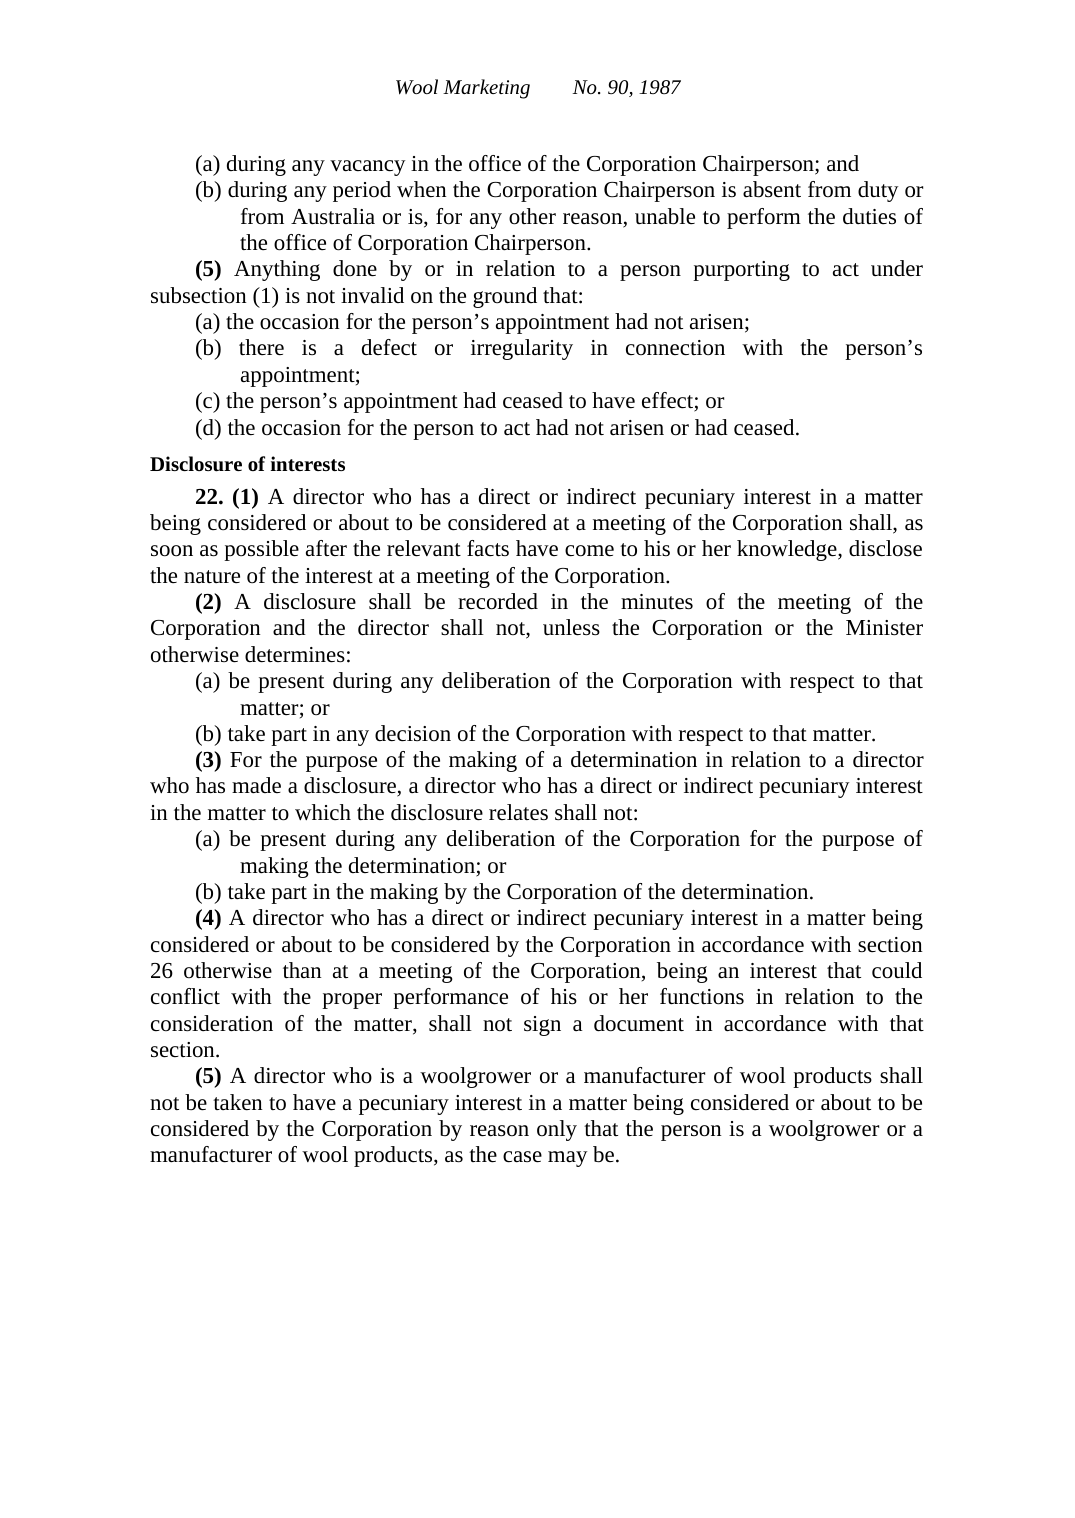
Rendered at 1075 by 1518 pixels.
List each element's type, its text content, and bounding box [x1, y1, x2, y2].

text (a) be present during any deliberation of the Corporation for the purpose of making the determination; or [195, 825, 925, 878]
text 22. (1) A director who has a direct or indirect pecuniary interest in a matter being considered or about to be considered at a meeting of the Corporation shall, as soon as possible after the relevant facts have come to his or her knowledge, disclose the nature of the interest at a meeting of the Corporation. [150, 483, 925, 588]
text (b) take part in any decision of the Corporation with respect to that matter. [195, 720, 925, 746]
text Disclosure of interests [150, 452, 925, 476]
text (b) take part in the making by the Corporation of the determination. [195, 878, 925, 904]
text (a) during any vacancy in the office of the Corporation Chairperson; and [195, 150, 925, 176]
text (b) during any period when the Corporation Chairperson is absent from duty or from Australia or is, for any other reason, unable to perform the duties of the office of Corporation Chairperson. [195, 176, 925, 255]
text (3) For the purpose of the making of a determination in relation to a director who has made a disclosure, a director who has a direct or indirect pecuniary interest in the matter to which the disclosure relates shall not: [150, 746, 925, 825]
text (d) the occasion for the person to act had not arisen or had ceased. [195, 413, 925, 440]
text (5) Anything done by or in relation to a person purporting to act under subsection (1) is not invalid on the ground that: [150, 255, 925, 308]
text (b) there is a defect or irregularity in connection with the person’s appointment; [195, 334, 925, 387]
text (a) the occasion for the person’s appointment had not arisen; [195, 308, 925, 334]
text (5) A director who is a woolgrower or a manufacturer of wool products shall not be taken to have a pecuniary interest in a matter being considered or about to be considered by the Corporation by reason only that the person is a woolgrower or a manufacturer of wool products, as the case may be. [150, 1062, 925, 1168]
text (2) A disclosure shall be recorded in the minutes of the meeting of the Corporation and the director shall not, unless the Corporation or the Minister otherwise determines: [150, 588, 925, 667]
text (a) be present during any deliberation of the Corporation with respect to that matter; or [195, 667, 925, 720]
text (c) the person’s appointment had ceased to have effect; or [195, 387, 925, 413]
text (4) A director who has a direct or indirect pecuniary interest in a matter being considered or about to be considered by the Corporation in accordance with section 26 otherwise than at a meeting of the Corporation, being an interest that could conflict with the proper performance of his or her functions in relation to the consideration of the matter, shall not sign a document in accordance with that section. [150, 904, 925, 1062]
